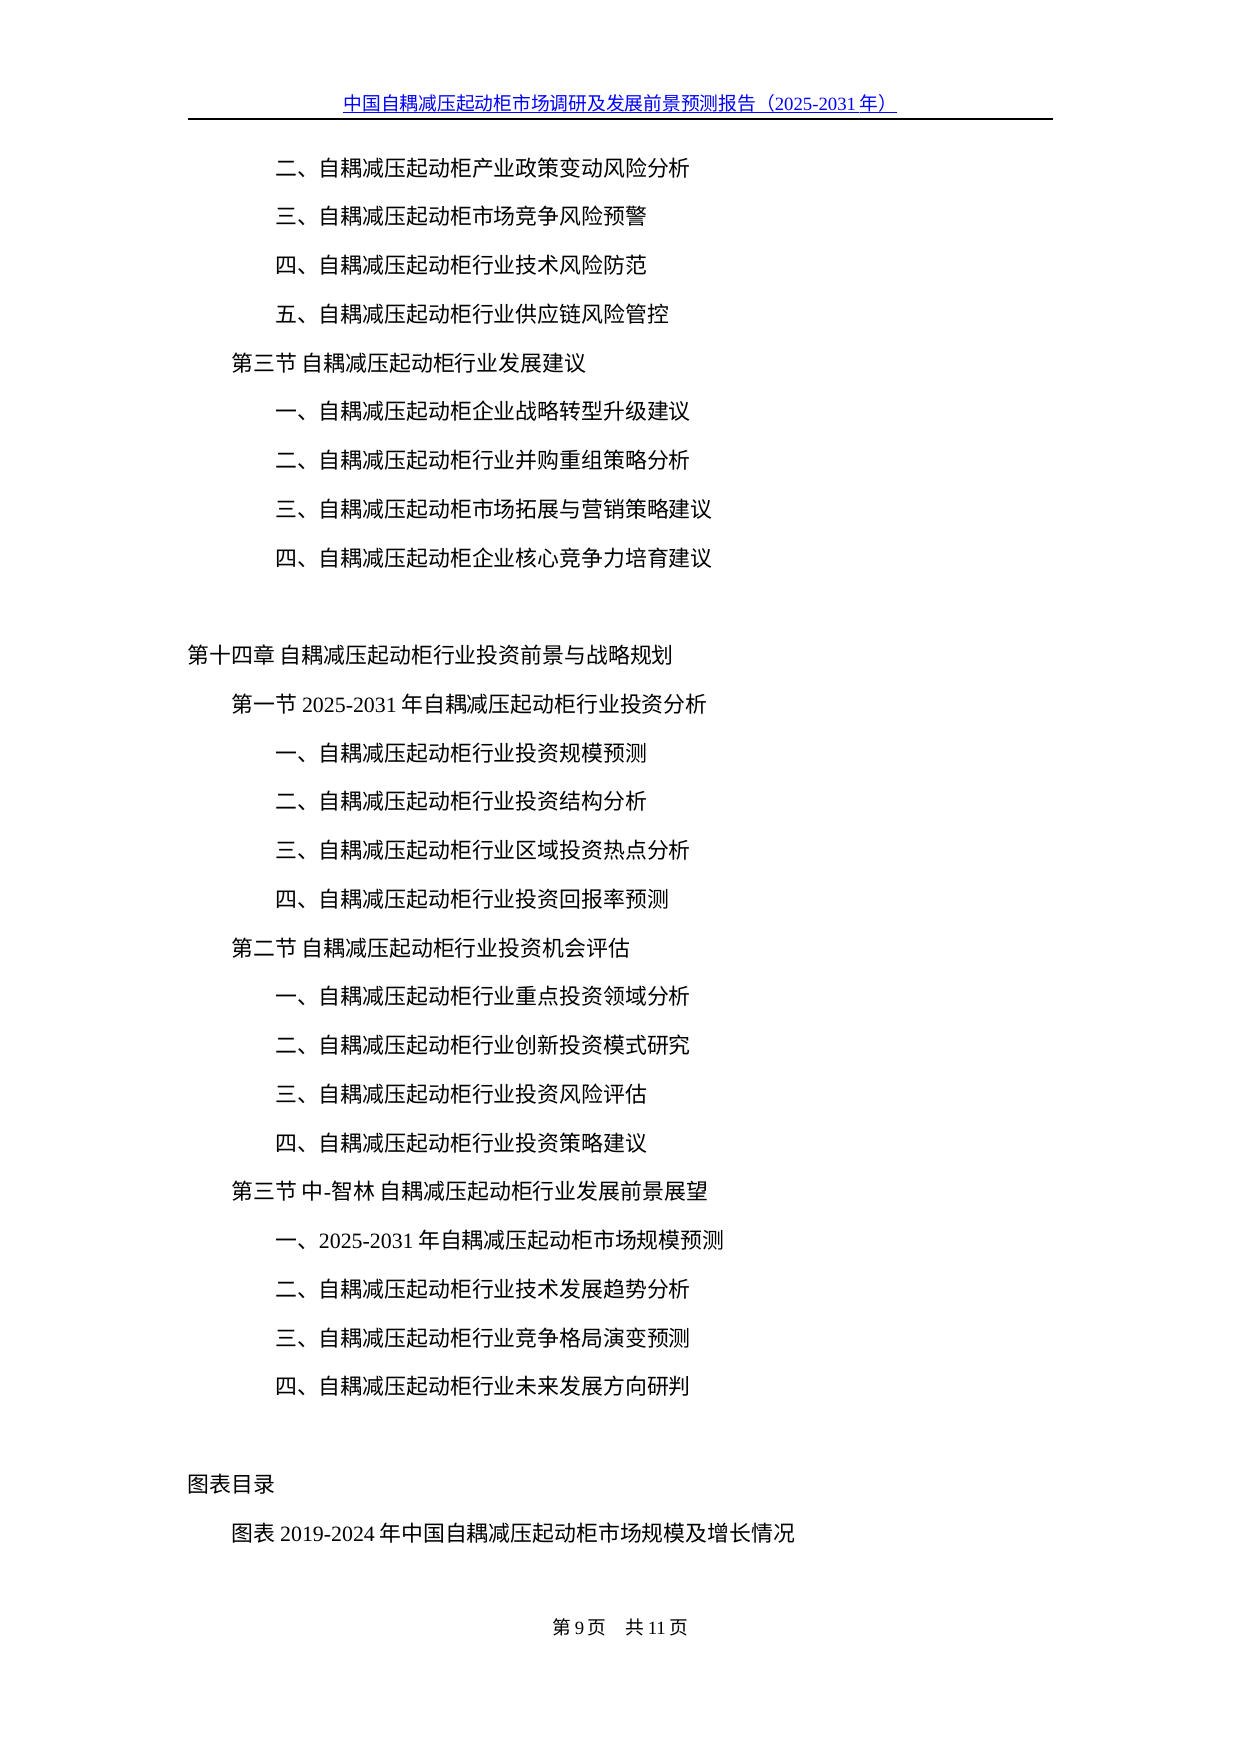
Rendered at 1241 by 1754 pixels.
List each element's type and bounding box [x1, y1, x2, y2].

text [187, 150, 1053, 1548]
